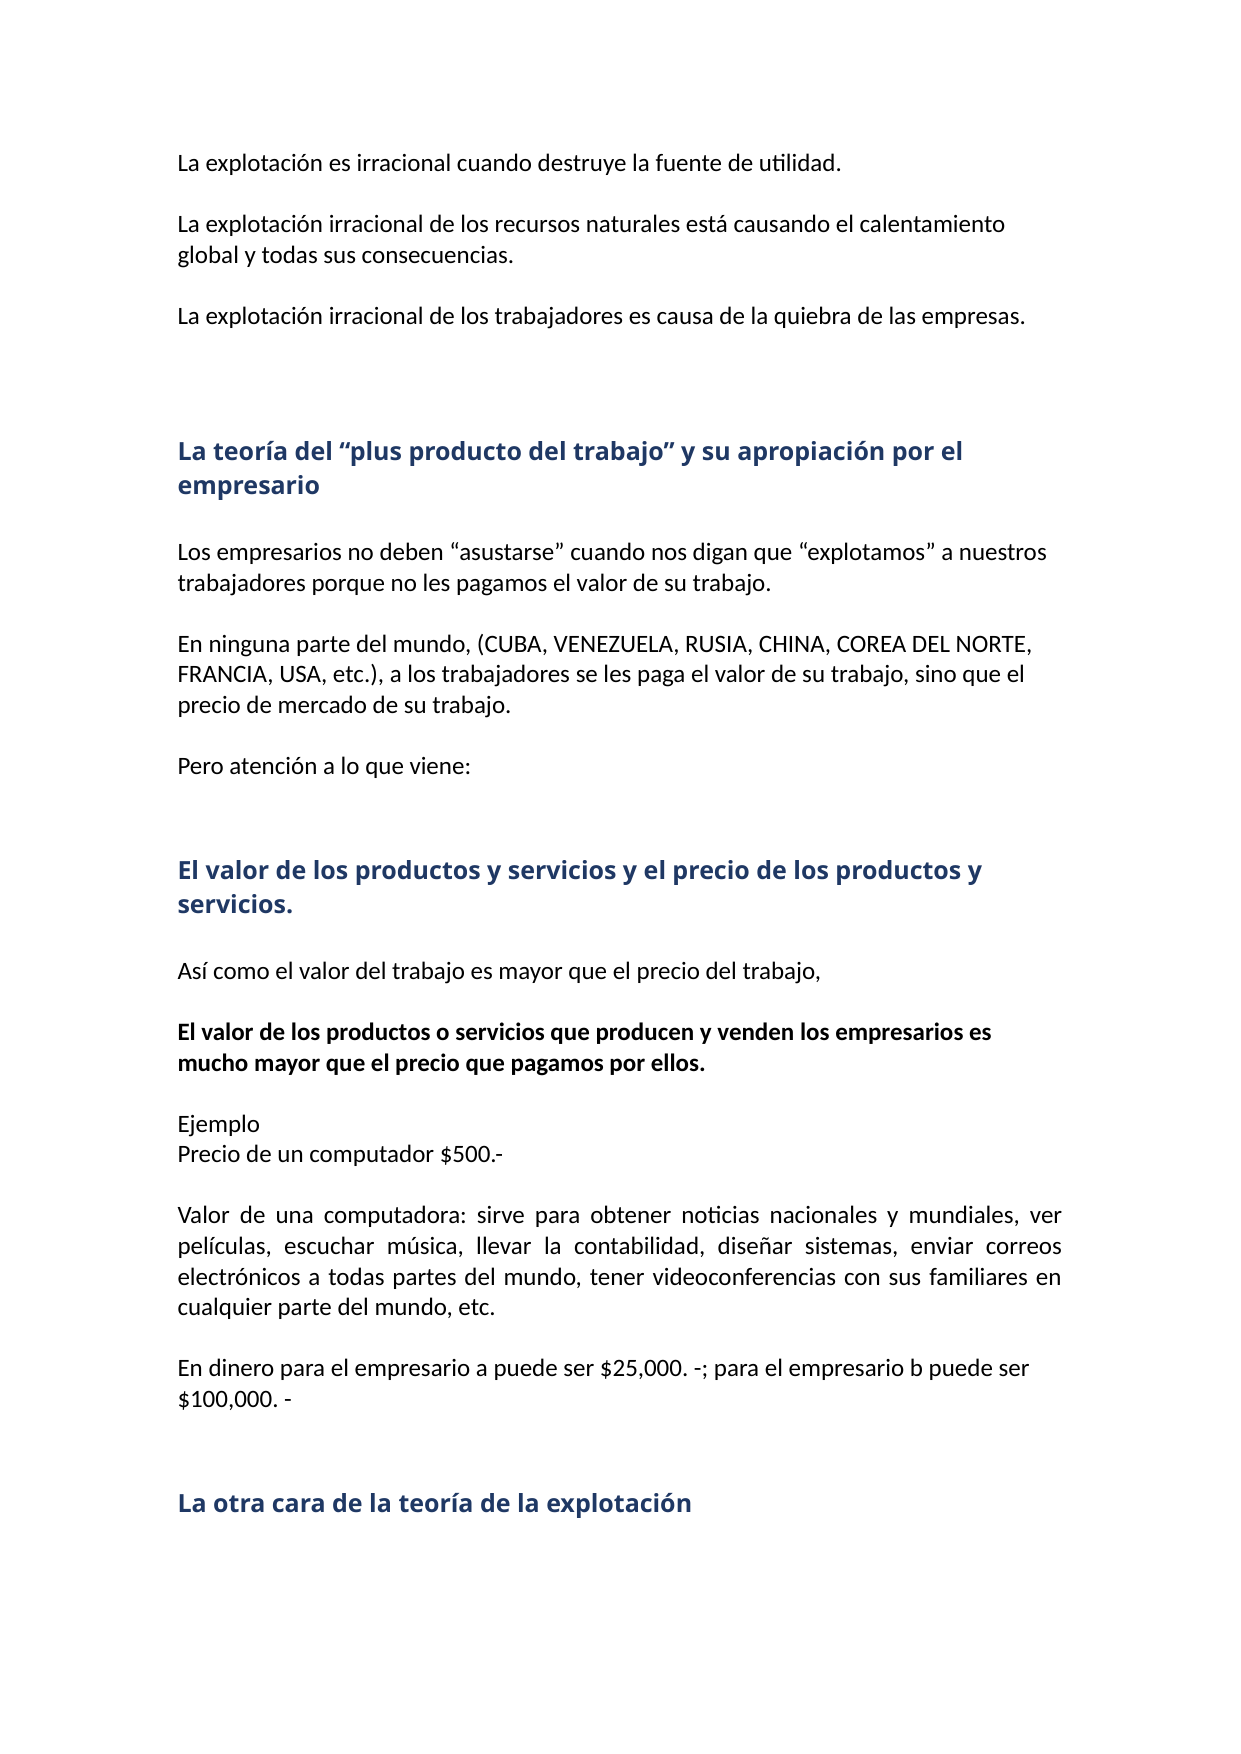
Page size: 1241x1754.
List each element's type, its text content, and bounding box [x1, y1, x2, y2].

text Los empresarios no deben “asustarse” cuando nos digan que “explotamos” a nuestros trabajadores porque no les pagamos el valor de su trabajo. [177, 536, 1063, 597]
text En ninguna parte del mundo, (CUBA, VENEZUELA, RUSIA, CHINA, COREA DEL NORTE, FRANCIA, USA, etc.), a los trabajadores se les paga el valor de su trabajo, sino que el precio de mercado de su trabajo. [177, 628, 1063, 719]
text Valor de una computadora: sirve para obtener noticias nacionales y mundiales, ver películas, escuchar música, llevar la contabilidad, diseñar sistemas, enviar correos electrónicos a todas partes del mundo, tener videoconferencias con sus familiares en cualquier parte del mundo, etc. [177, 1199, 1063, 1322]
text En dinero para el empresario a puede ser $25,000. -; para el empresario b puede ser $100,000. - [177, 1352, 1063, 1413]
text Así como el valor del trabajo es mayor que el precio del trabajo, [177, 955, 1063, 986]
text La explotación es irracional cuando destruye la fuente de utilidad. [177, 148, 1063, 178]
text La explotación irracional de los recursos naturales está causando el calentamiento global y todas sus consecuencias. [177, 209, 1063, 270]
text El valor de los productos o servicios que producen y venden los empresarios es mucho mayor que el precio que pagamos por ellos. [177, 1016, 1063, 1077]
text Precio de un computador $500.- [177, 1138, 1063, 1169]
subtitle La teoría del “plus producto del trabajo” y su apropiación por el empresario [177, 433, 1063, 502]
subtitle El valor de los productos y servicios y el precio de los productos y servicios. [177, 853, 1063, 921]
subtitle La otra cara de la teoría de la explotación [177, 1485, 1063, 1519]
text La explotación irracional de los trabajadores es causa de la quiebra de las empresas. [177, 300, 1063, 331]
text Pero atención a lo que viene: [177, 750, 1063, 780]
text Ejemplo [177, 1108, 1063, 1138]
